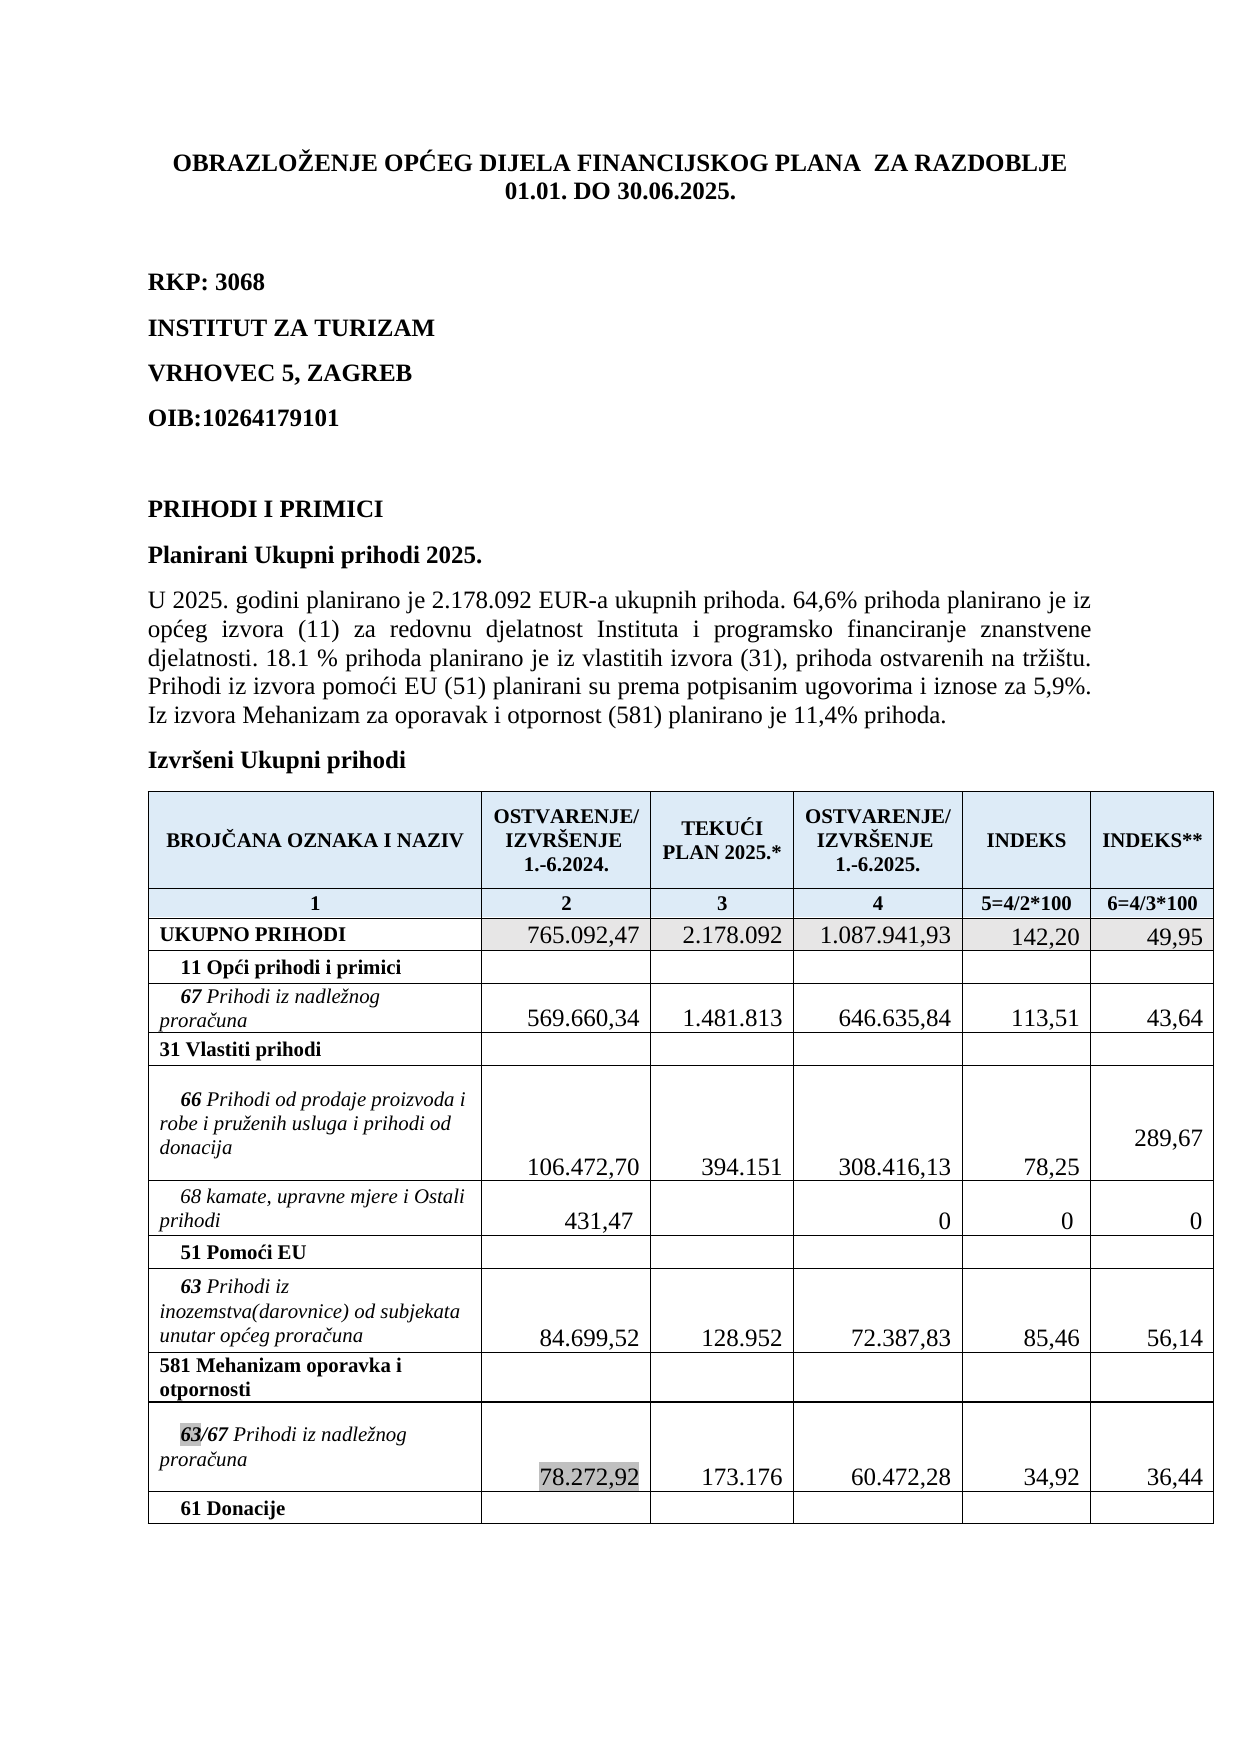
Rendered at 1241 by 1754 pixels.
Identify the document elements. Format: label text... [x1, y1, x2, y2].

table_cell 78.272,92 [482, 1403, 650, 1491]
table_cell 31 Vlastiti prihodi [149, 1033, 481, 1065]
table_header INDEKS [963, 792, 1090, 888]
table_cell 68 kamate, upravne mjere i Ostali prihodi [149, 1181, 481, 1235]
table_cell [963, 1353, 1090, 1401]
table_header INDEKS** [1091, 792, 1213, 888]
table_header OSTVARENJE/ IZVRŠENJE 1.-6.2024. [482, 792, 650, 888]
table_cell 61 Donacije [149, 1492, 481, 1523]
table_cell [1091, 1492, 1213, 1523]
text OIB:10264179101 [148, 403, 1093, 432]
table_cell 308.416,13 [794, 1066, 962, 1180]
table_cell 1.087.941,93 [794, 919, 962, 950]
table_cell 56,14 [1091, 1269, 1213, 1352]
table_cell [794, 1236, 962, 1268]
table_cell [963, 951, 1090, 983]
table_cell 569.660,34 [482, 984, 650, 1032]
table_cell 78,25 [963, 1066, 1090, 1180]
text Planirani Ukupni prihodi 2025. [148, 540, 1093, 568]
table_cell [1091, 1236, 1213, 1268]
table_cell 63 Prihodi iz inozemstva(darovnice) od subjekata unutar općeg proračuna [149, 1269, 481, 1352]
text INSTITUT ZA TURIZAM [148, 313, 1093, 341]
text OBRAZLOŽENJE OPĆEG DIJELA FINANCIJSKOG PLANA ZA RAZDOBLJE 01.01. DO 30.06.2025. [148, 148, 1093, 205]
table_cell 2.178.092 [651, 919, 793, 950]
table_cell [651, 1492, 793, 1523]
table_cell [794, 1492, 962, 1523]
table_cell 142,20 [963, 919, 1090, 950]
table_cell 106.472,70 [482, 1066, 650, 1180]
table_cell [651, 1033, 793, 1065]
table_cell 85,46 [963, 1269, 1090, 1352]
table_cell 394.151 [651, 1066, 793, 1180]
table_cell [1091, 1353, 1213, 1401]
table_cell 36,44 [1091, 1403, 1213, 1491]
table_cell 34,92 [963, 1403, 1090, 1491]
text RKP: 3068 [148, 267, 1093, 296]
table_cell [1091, 1033, 1213, 1065]
table_cell 11 Opći prihodi i primici [149, 951, 481, 983]
table_cell 581 Mehanizam oporavka i otpornosti [149, 1353, 481, 1401]
table_cell [794, 951, 962, 983]
table_cell 0 [963, 1181, 1090, 1235]
text PRIHODI I PRIMICI [148, 494, 1093, 523]
table_cell 4 [794, 889, 962, 917]
table_cell 646.635,84 [794, 984, 962, 1032]
table_cell 43,64 [1091, 984, 1213, 1032]
table_cell [482, 1033, 650, 1065]
table_cell 0 [1091, 1181, 1213, 1235]
table_cell 60.472,28 [794, 1403, 962, 1491]
table_cell 63/67 Prihodi iz nadležnog proračuna [149, 1403, 481, 1491]
table_cell [482, 1492, 650, 1523]
table_cell 765.092,47 [482, 919, 650, 950]
table_cell 173.176 [651, 1403, 793, 1491]
table_header OSTVARENJE/ IZVRŠENJE 1.-6.2025. [794, 792, 962, 888]
table_cell 51 Pomoći EU [149, 1236, 481, 1268]
table_cell 84.699,52 [482, 1269, 650, 1352]
table_cell 72.387,83 [794, 1269, 962, 1352]
table_cell [651, 951, 793, 983]
table_cell UKUPNO PRIHODI [149, 919, 481, 950]
table_cell [794, 1033, 962, 1065]
table_cell 6=4/3*100 [1091, 889, 1213, 917]
table_cell 1 [149, 889, 481, 917]
table_cell 113,51 [963, 984, 1090, 1032]
table_cell [963, 1492, 1090, 1523]
table_cell [651, 1353, 793, 1401]
table_cell [482, 1236, 650, 1268]
table_cell [482, 951, 650, 983]
table_cell 3 [651, 889, 793, 917]
table_cell 128.952 [651, 1269, 793, 1352]
table_cell 431,47 [482, 1181, 650, 1235]
table_cell [482, 1353, 650, 1401]
table_cell 1.481.813 [651, 984, 793, 1032]
table_cell 2 [482, 889, 650, 917]
table_header TEKUĆI PLAN 2025.* [651, 792, 793, 888]
text U 2025. godini planirano je 2.178.092 EUR-a ukupnih prihoda. 64,6% prihoda planirano je iz općeg izvora (11) za redovnu djelatnost Instituta i programsko financiranje znanstvene djelatnosti. 18.1 % prihoda planirano je iz vlastitih izvora (31), prihoda ostvarenih na tržištu. Prihodi iz izvora pomoći EU (51) planirani su prema potpisanim ugovorima i iznose za 5,9%. Iz izvora Mehanizam za oporavak i otpornost (581) planirano je 11,4% prihoda. [148, 585, 1093, 729]
table_cell 49,95 [1091, 919, 1213, 950]
table_cell 5=4/2*100 [963, 889, 1090, 917]
table_cell 289,67 [1091, 1066, 1213, 1180]
text VRHOVEC 5, ZAGREB [148, 358, 1093, 387]
table_cell [794, 1353, 962, 1401]
text Izvršeni Ukupni prihodi [148, 746, 1093, 774]
table_cell [963, 1033, 1090, 1065]
table_cell [651, 1236, 793, 1268]
table_cell 67 Prihodi iz nadležnog proračuna [149, 984, 481, 1032]
table_cell [651, 1181, 793, 1235]
table_cell [1091, 951, 1213, 983]
table_cell 66 Prihodi od prodaje proizvoda i robe i pruženih usluga i prihodi od donacija [149, 1066, 481, 1180]
table_header BROJČANA OZNAKA I NAZIV [149, 792, 481, 888]
table_cell 0 [794, 1181, 962, 1235]
table_cell [963, 1236, 1090, 1268]
